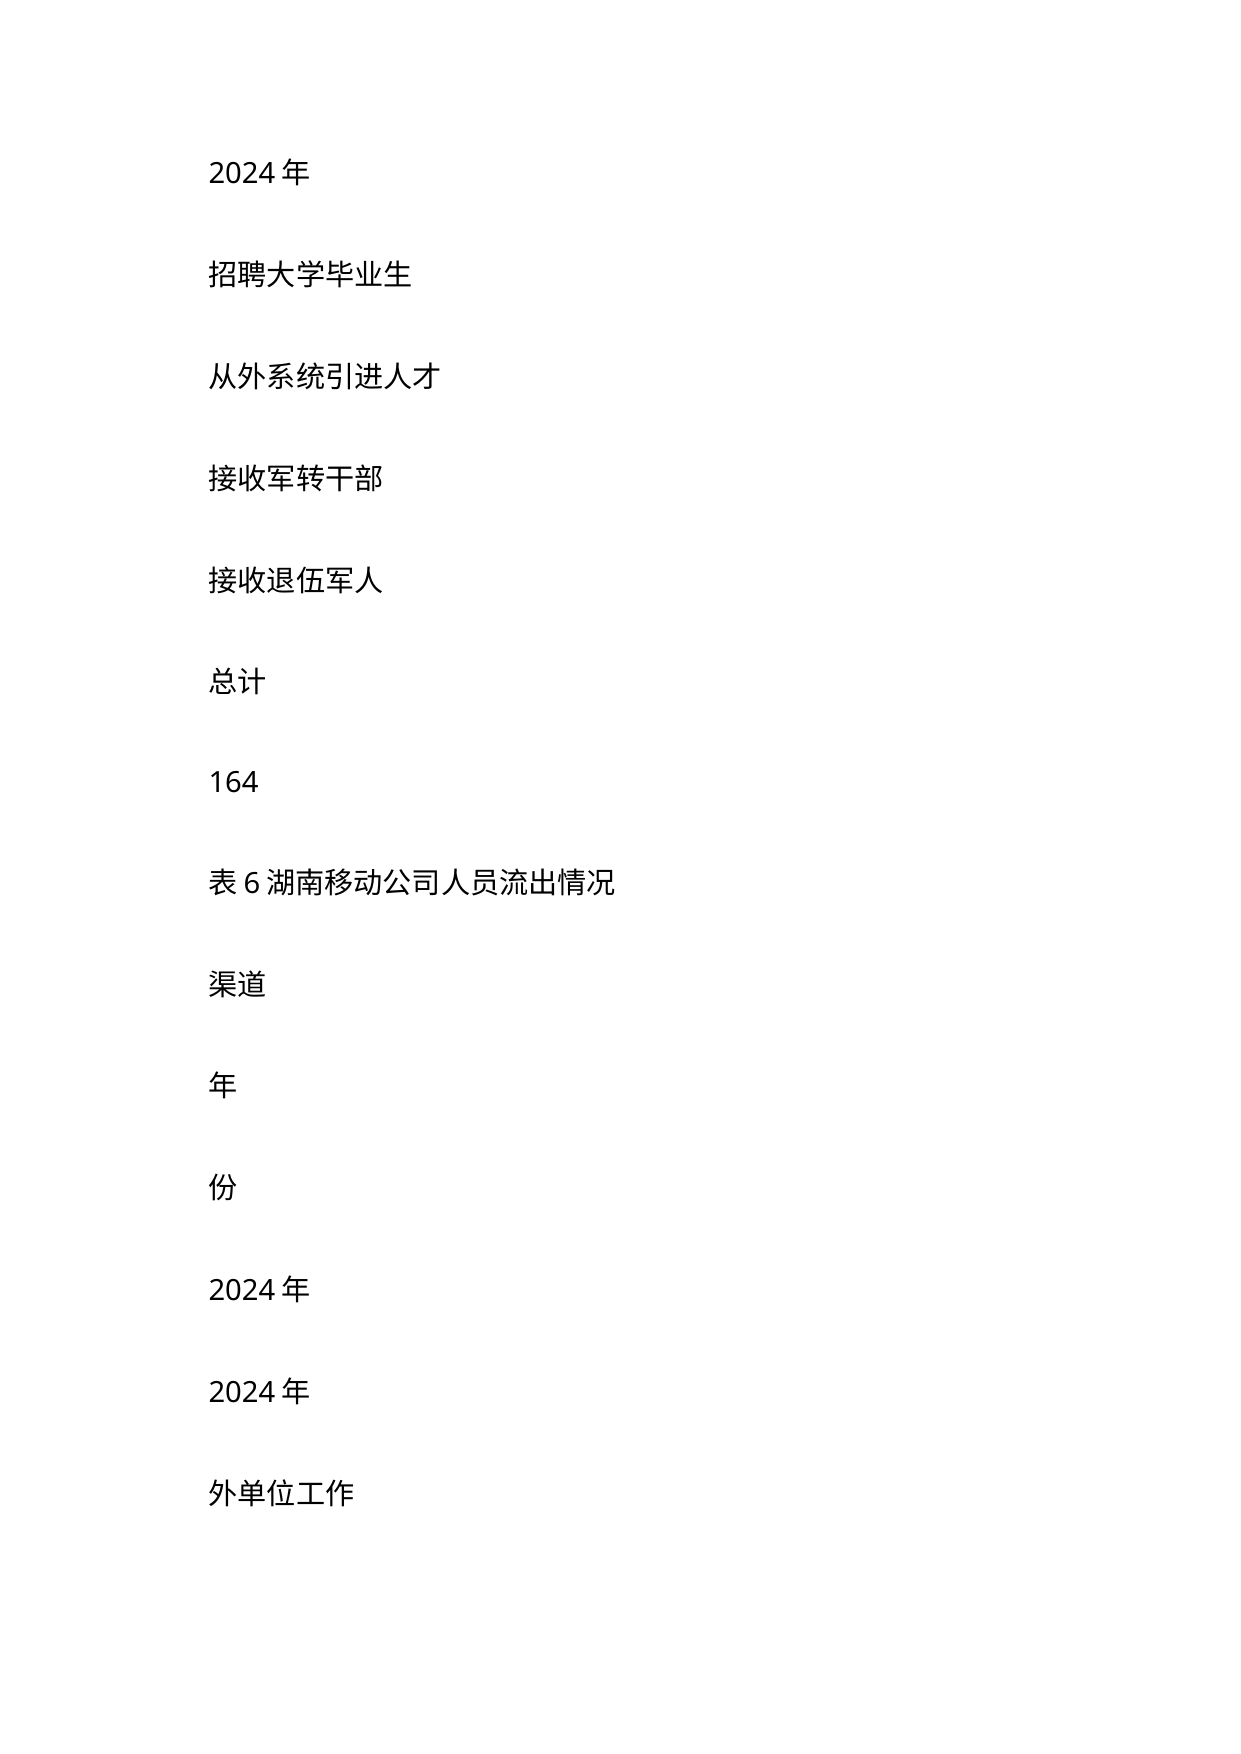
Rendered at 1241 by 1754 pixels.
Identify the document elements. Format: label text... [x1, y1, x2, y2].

text 份 [150, 1165, 1090, 1207]
text 2024年 [150, 1368, 1090, 1411]
text 从外系统引进人才 [150, 354, 1090, 396]
text 渠道 [150, 961, 1090, 1003]
text 2024年 [150, 150, 1090, 192]
text 招聘大学毕业生 [150, 252, 1090, 294]
text 外单位工作 [150, 1471, 1090, 1513]
text 2024年 [150, 1267, 1090, 1309]
text 年 [150, 1063, 1090, 1105]
text 接收军转干部 [150, 456, 1090, 498]
text 164 [150, 761, 1090, 801]
text 接收退伍军人 [150, 557, 1090, 599]
text 总计 [150, 659, 1090, 701]
text 表6湖南移动公司人员流出情况 [150, 859, 1090, 902]
